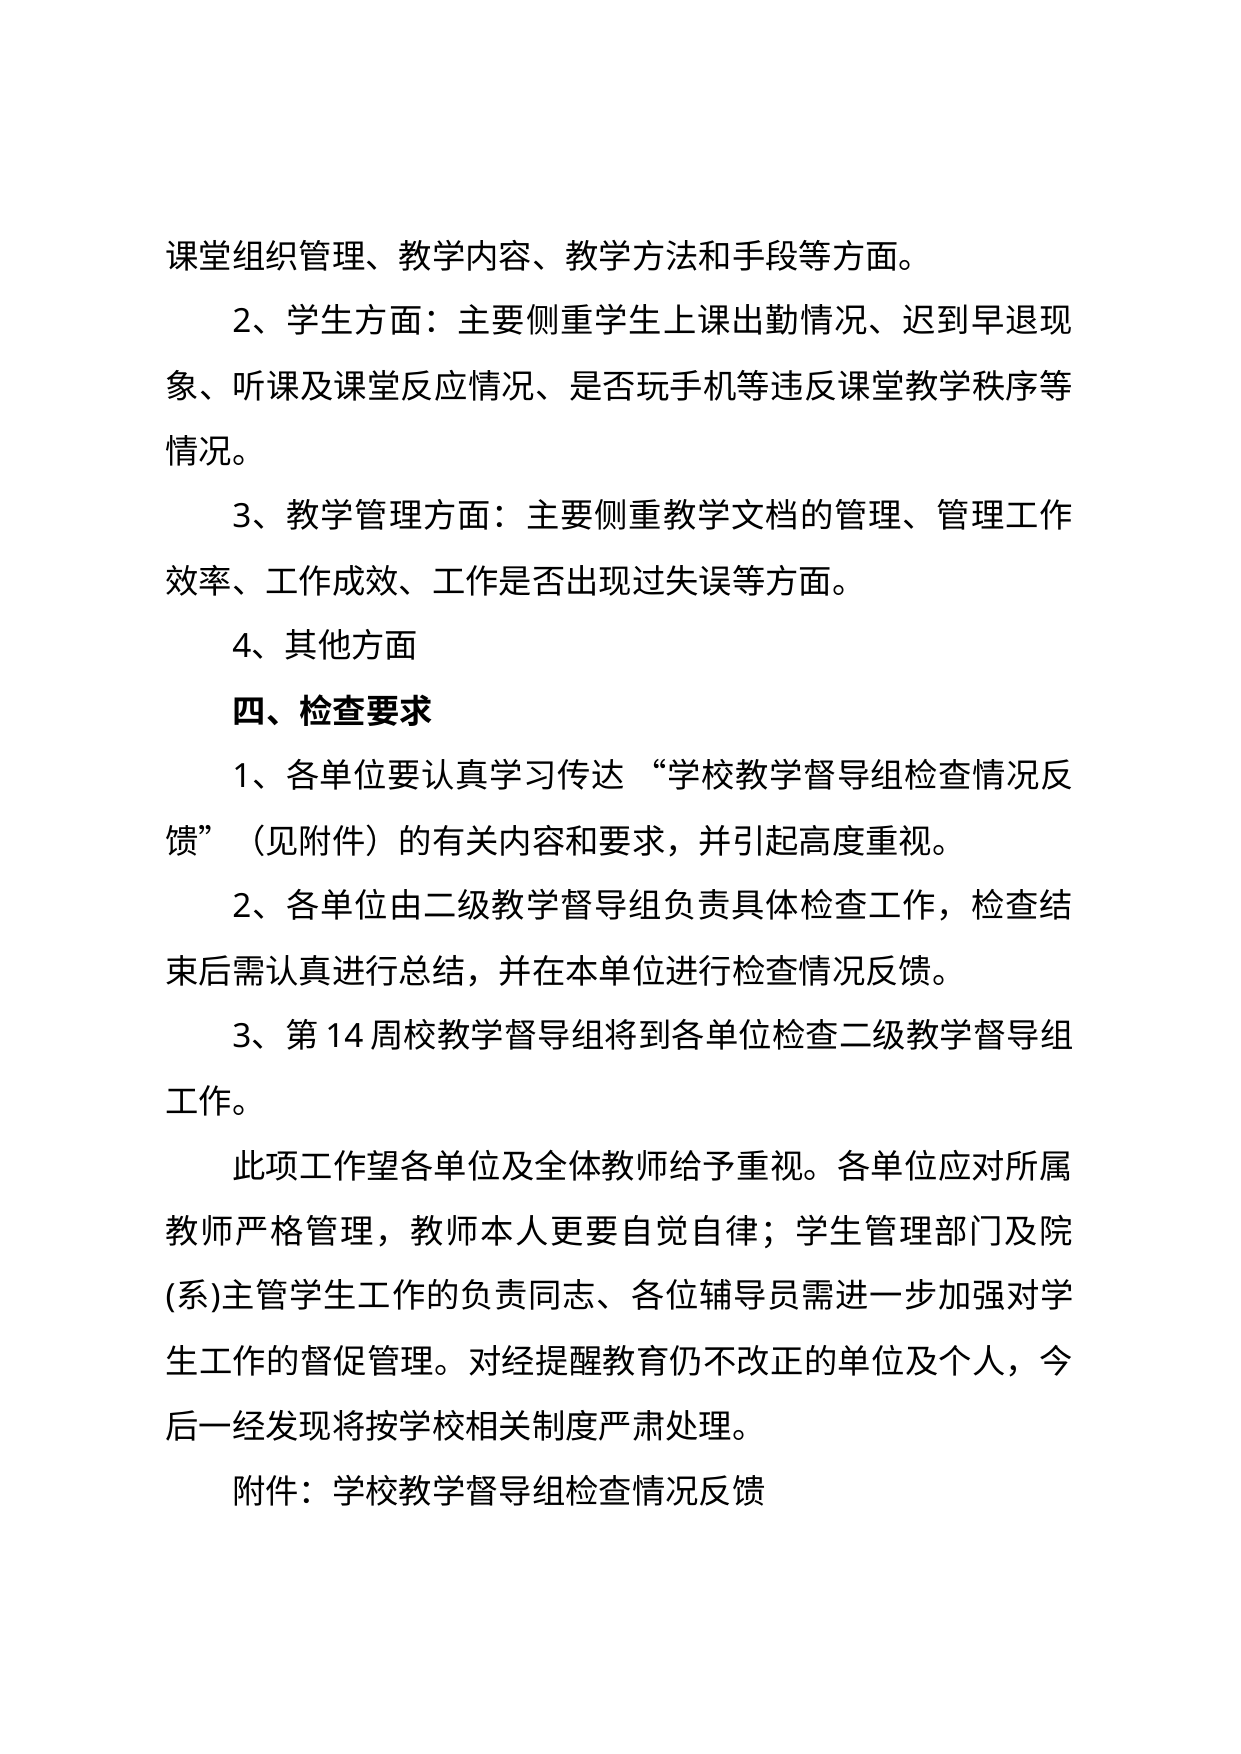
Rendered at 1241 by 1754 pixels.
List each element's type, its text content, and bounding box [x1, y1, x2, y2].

text 3、第14周校教学督导组将到各单位检查二级教学督导组工作。 [165, 1001, 1075, 1131]
text 此项工作望各单位及全体教师给予重视。各单位应对所属教师严格管理，教师本人更要自觉自律；学生管理部门及院(系)主管学生工作的负责同志、各位辅导员需进一步加强对学生工作的督促管理。对经提醒教育仍不改正的单位及个人，今后一经发现将按学校相关制度严肃处理。 [165, 1131, 1075, 1456]
text 3、教学管理方面：主要侧重教学文档的管理、管理工作效率、工作成效、工作是否出现过失误等方面。 [165, 481, 1075, 611]
text 附件：学校教学督导组检查情况反馈 [165, 1456, 1075, 1521]
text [165, 221, 1075, 286]
text 1、各单位要认真学习传达 “学校教学督导组检查情况反馈”（见附件）的有关内容和要求，并引起高度重视。 [165, 741, 1075, 871]
text 四、检查要求 [165, 676, 1075, 741]
text 2、各单位由二级教学督导组负责具体检查工作，检查结束后需认真进行总结，并在本单位进行检查情况反馈。 [165, 871, 1075, 1001]
text 4、其他方面 [165, 611, 1075, 676]
text 2、学生方面：主要侧重学生上课出勤情况、迟到早退现象、听课及课堂反应情况、是否玩手机等违反课堂教学秩序等情况。 [165, 286, 1075, 481]
